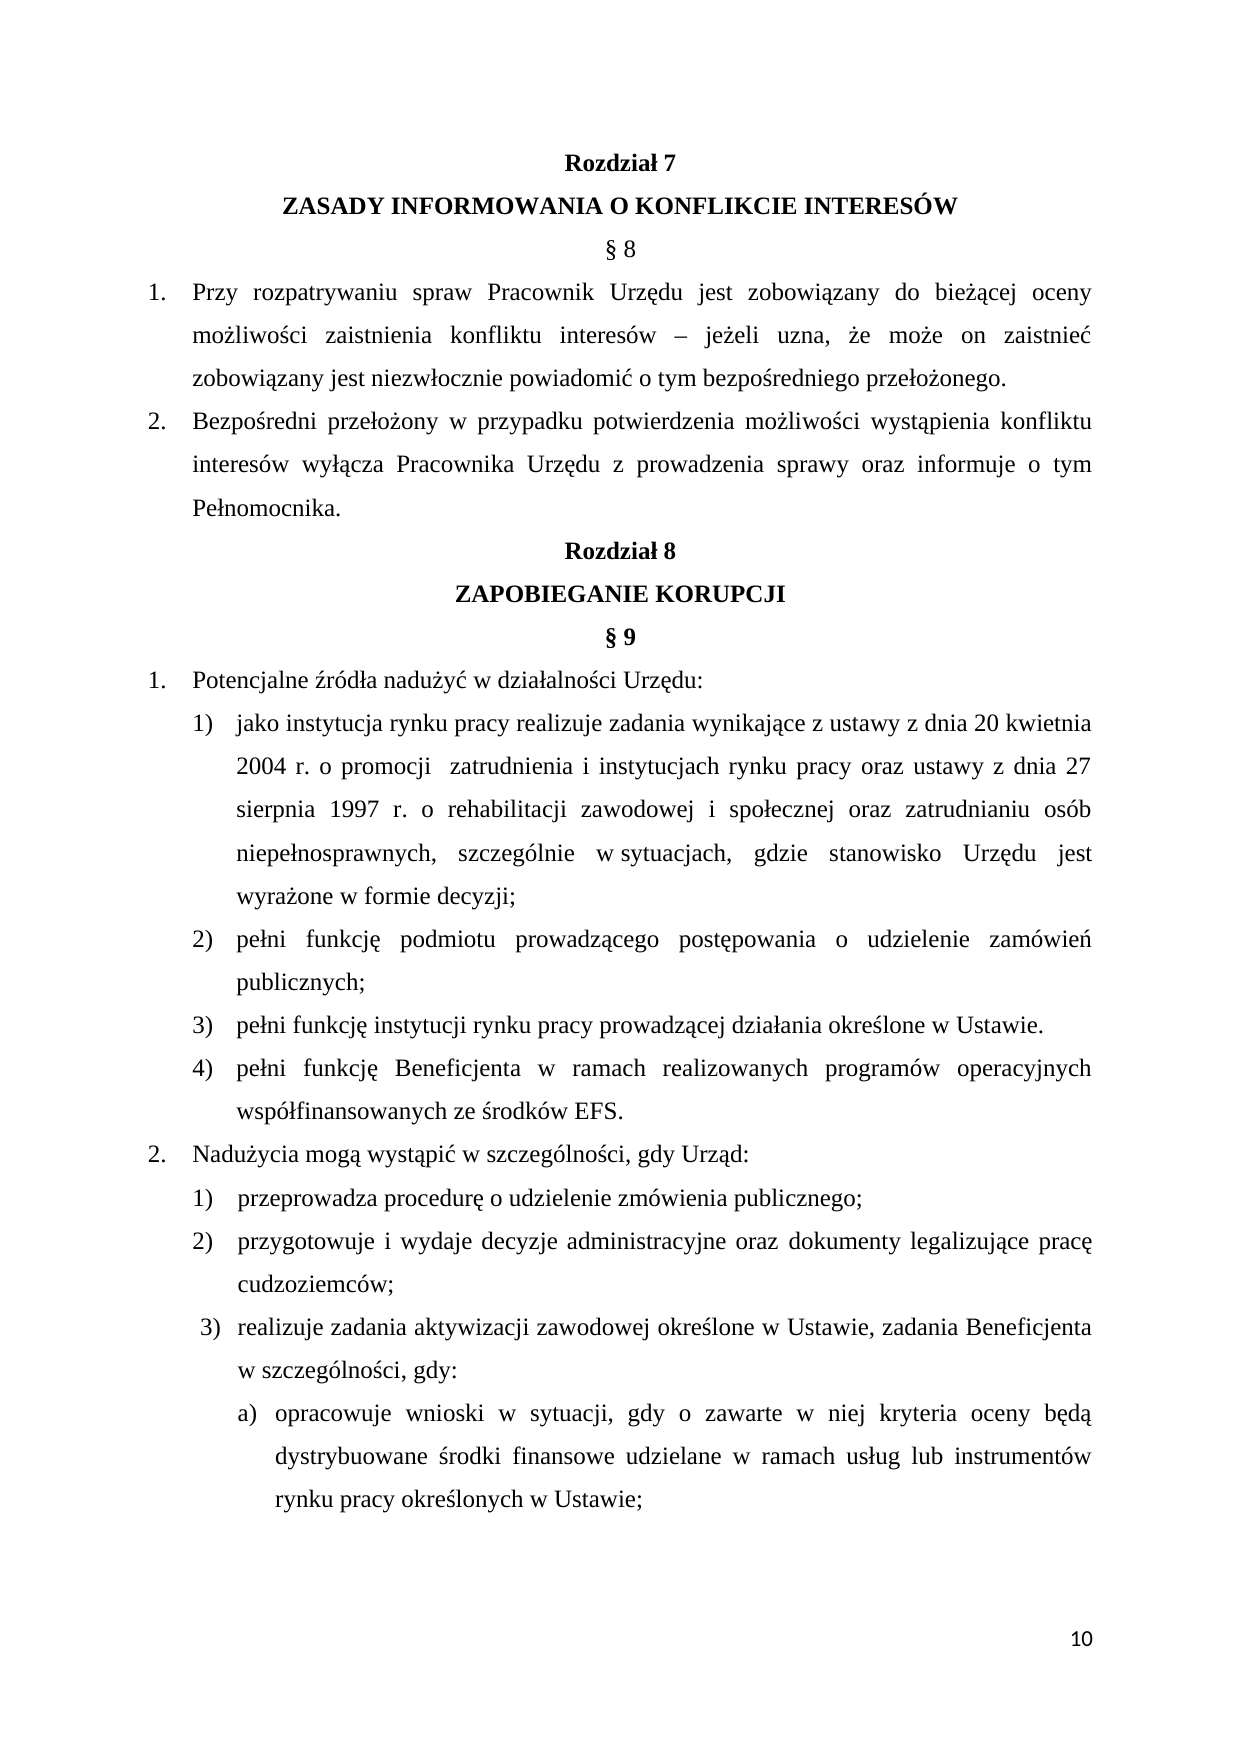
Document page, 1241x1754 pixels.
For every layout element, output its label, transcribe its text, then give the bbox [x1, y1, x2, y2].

list pełni funkcję instytucji rynku pracy prowadzącej działania określone w Ustawie. [192, 1010, 1093, 1039]
list pełni funkcję podmiotu prowadzącego postępowania o udzielenie zamówień publicznych; [192, 924, 1093, 996]
list przygotowuje i wydaje decyzje administracyjne oraz dokumenty legalizujące pracę cudzoziemców; [192, 1226, 1093, 1298]
text ZASADY INFORMOWANIA O KONFLIKCIE INTERESÓW [148, 191, 1093, 219]
list Bezpośredni przełożony w przypadku potwierdzenia możliwości wystąpienia konfliktu interesów wyłącza Pracownika Urzędu z prowadzenia sprawy oraz informuje o tym Pełnomocnika. [148, 406, 1093, 521]
list Przy rozpatrywaniu spraw Pracownik Urzędu jest zobowiązany do bieżącej oceny możliwości zaistnienia konfliktu interesów – jeżeli uzna, że może on zaistnieć zobowiązany jest niezwłocznie powiadomić o tym bezpośredniego przełożonego. [148, 277, 1093, 392]
text Rozdział 8 [148, 536, 1093, 564]
text § 8 [148, 234, 1093, 263]
list opracowuje wnioski w sytuacji, gdy o zawarte w niej kryteria oceny będą dystrybuowane środki finansowe udzielane w ramach usług lub instrumentów rynku pracy określonych w Ustawie; [237, 1398, 1093, 1513]
text Rozdział 7 [148, 148, 1093, 176]
list jako instytucja rynku pracy realizuje zadania wynikające z ustawy z dnia 20 kwietnia 2004 r. o promocji zatrudnienia i instytucjach rynku pracy oraz ustawy z dnia 27 sierpnia 1997 r. o rehabilitacji zawodowej i społecznej oraz zatrudnianiu osób niepełnosprawnych, szczególnie w sytuacjach, gdzie stanowisko Urzędu jest wyrażone w formie decyzji; [192, 708, 1093, 909]
text § 9 [148, 622, 1093, 651]
text 1. Potencjalne źródła nadużyć w działalności Urzędu: [148, 665, 1093, 694]
list przeprowadza procedurę o udzielenie zmówienia publicznego; [192, 1183, 1093, 1211]
list realizuje zadania aktywizacji zawodowej określone w Ustawie, zadania Beneficjenta w szczególności, gdy: [200, 1312, 1093, 1384]
list pełni funkcję Beneficjenta w ramach realizowanych programów operacyjnych współfinansowanych ze środków EFS. [192, 1053, 1093, 1125]
text ZAPOBIEGANIE KORUPCJI [148, 579, 1093, 608]
text 2. Nadużycia mogą wystąpić w szczególności, gdy Urząd: [148, 1139, 1093, 1168]
